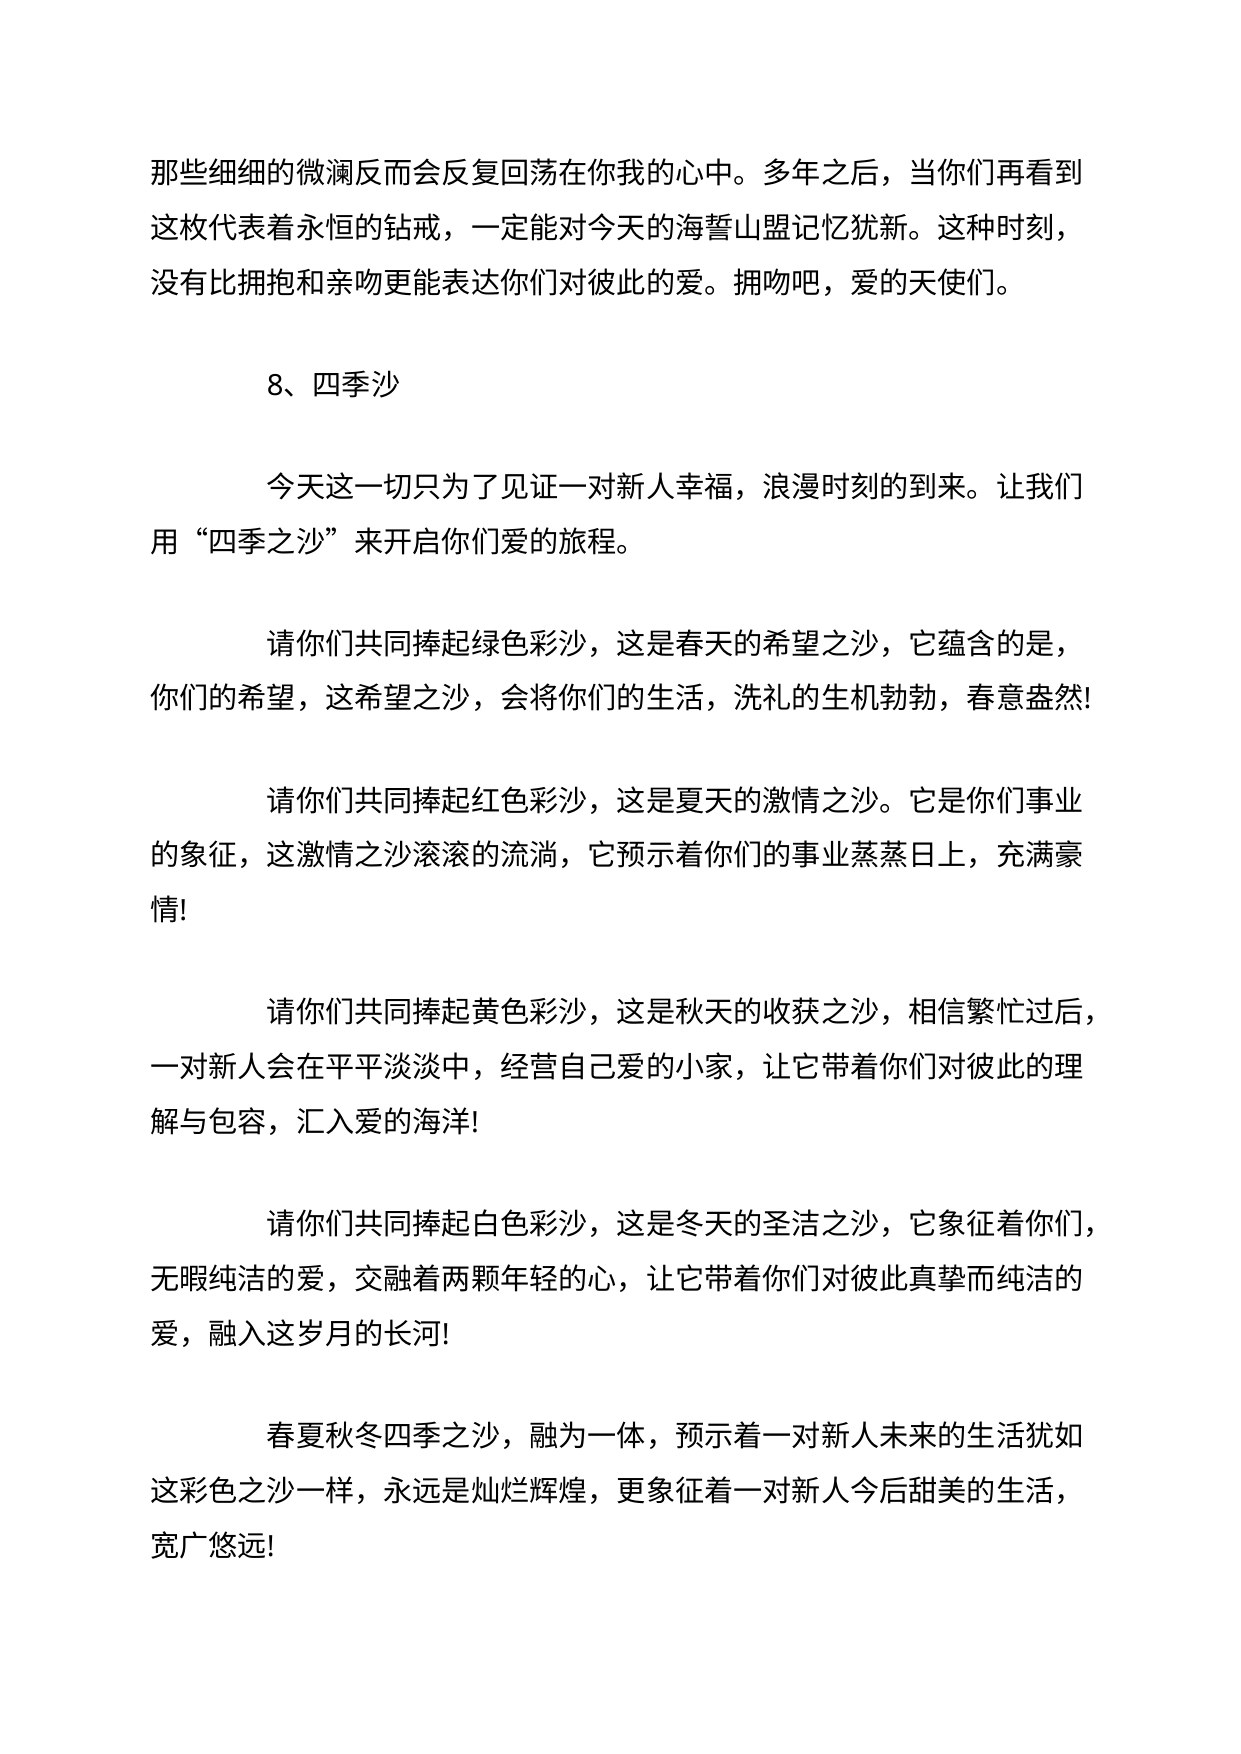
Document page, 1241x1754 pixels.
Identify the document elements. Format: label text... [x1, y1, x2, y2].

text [150, 150, 1090, 302]
text 请你们共同捧起红色彩沙，这是夏天的激情之沙。它是你们事业的象征，这激情之沙滚滚的流淌，它预示着你们的事业蒸蒸日上，充满豪情! [150, 777, 1090, 929]
text 请你们共同捧起绿色彩沙，这是春天的希望之沙，它蕴含的是，你们的希望，这希望之沙，会将你们的生活，洗礼的生机勃勃，春意盎然! [150, 620, 1090, 717]
text 请你们共同捧起黄色彩沙，这是秋天的收获之沙，相信繁忙过后，一对新人会在平平淡淡中，经营自己爱的小家，让它带着你们对彼此的理解与包容，汇入爱的海洋! [150, 989, 1090, 1141]
text 今天这一切只为了见证一对新人幸福，浪漫时刻的到来。让我们用“四季之沙”来开启你们爱的旅程。 [150, 463, 1090, 561]
text 请你们共同捧起白色彩沙，这是冬天的圣洁之沙，它象征着你们，无暇纯洁的爱，交融着两颗年轻的心，让它带着你们对彼此真挚而纯洁的爱，融入这岁月的长河! [150, 1201, 1090, 1353]
text 春夏秋冬四季之沙，融为一体，预示着一对新人未来的生活犹如这彩色之沙一样，永远是灿烂辉煌，更象征着一对新人今后甜美的生活，宽广悠远! [150, 1412, 1090, 1564]
text 8、四季沙 [150, 362, 1090, 404]
